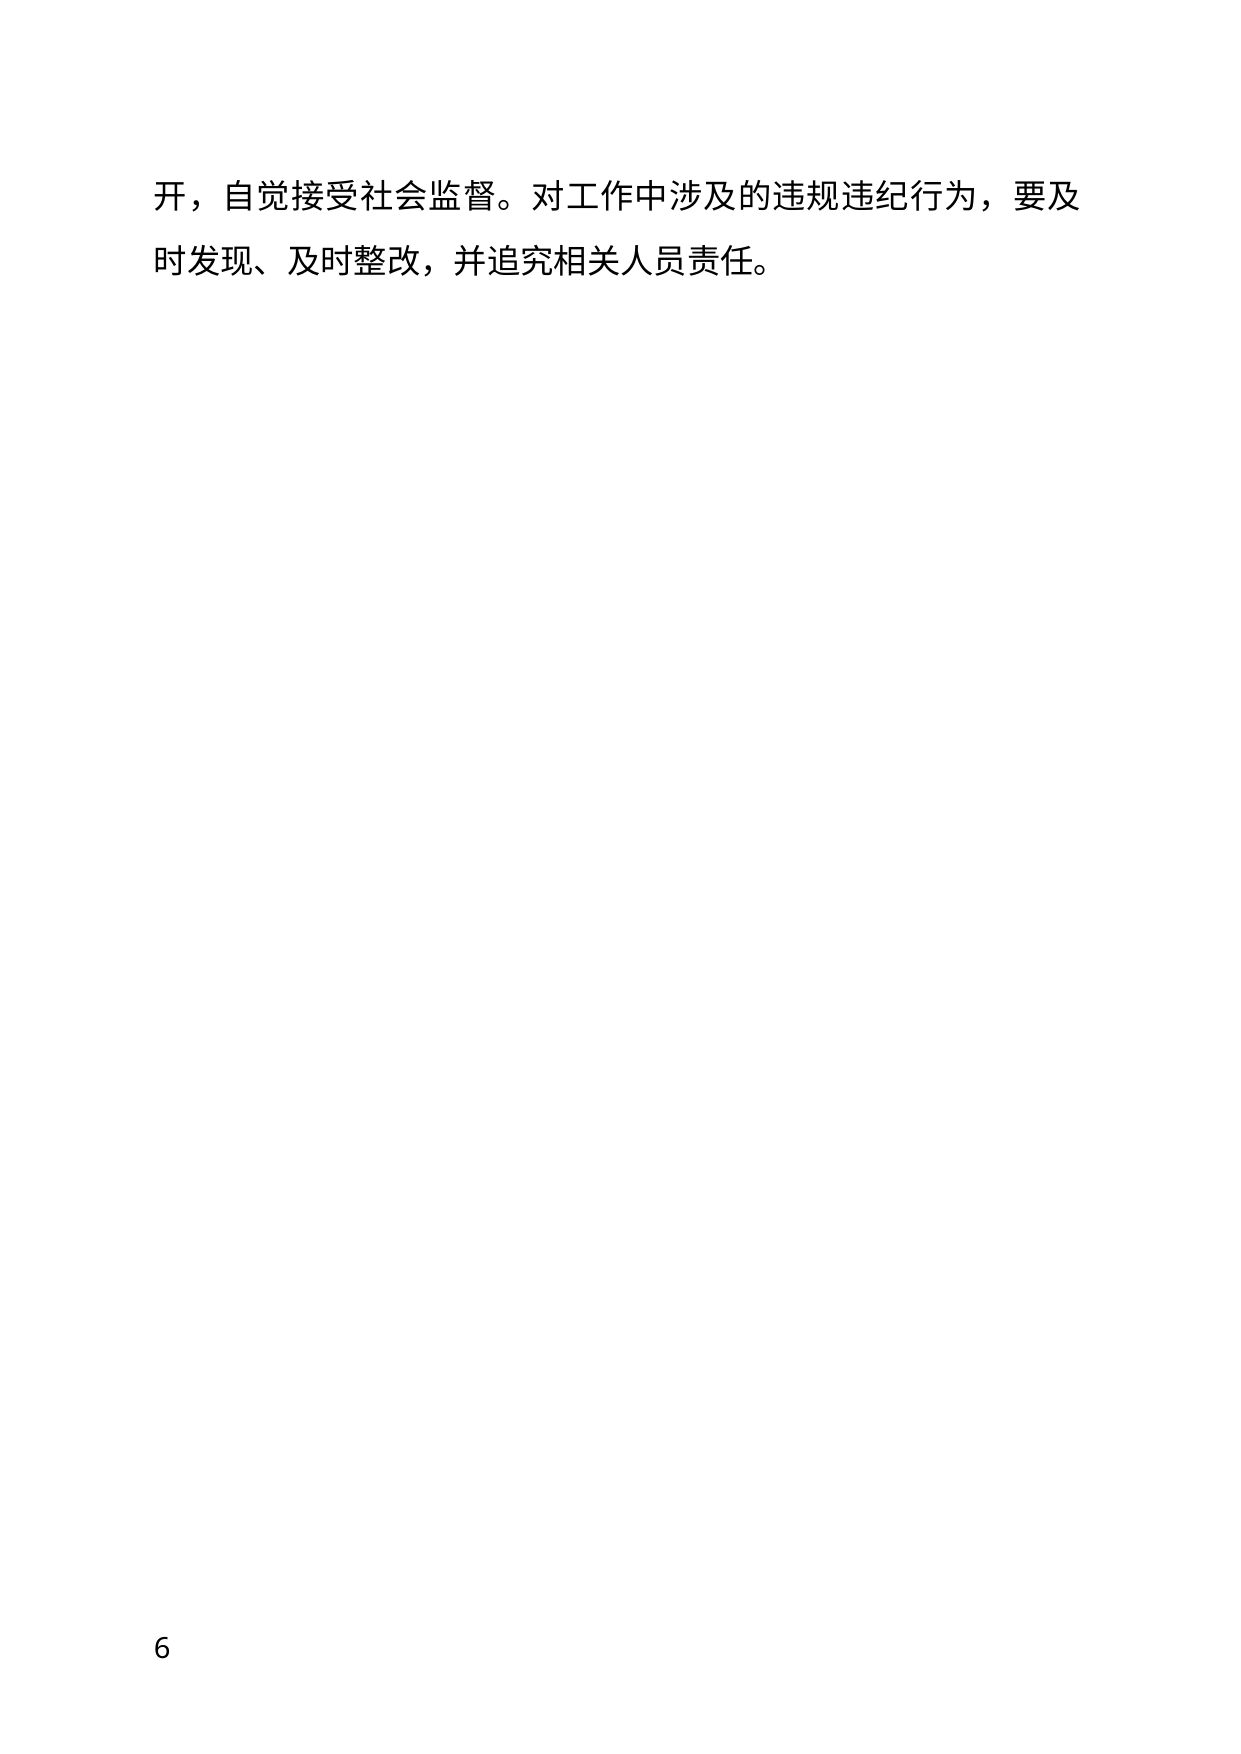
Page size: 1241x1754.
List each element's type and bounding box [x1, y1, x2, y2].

list [153, 162, 1081, 292]
